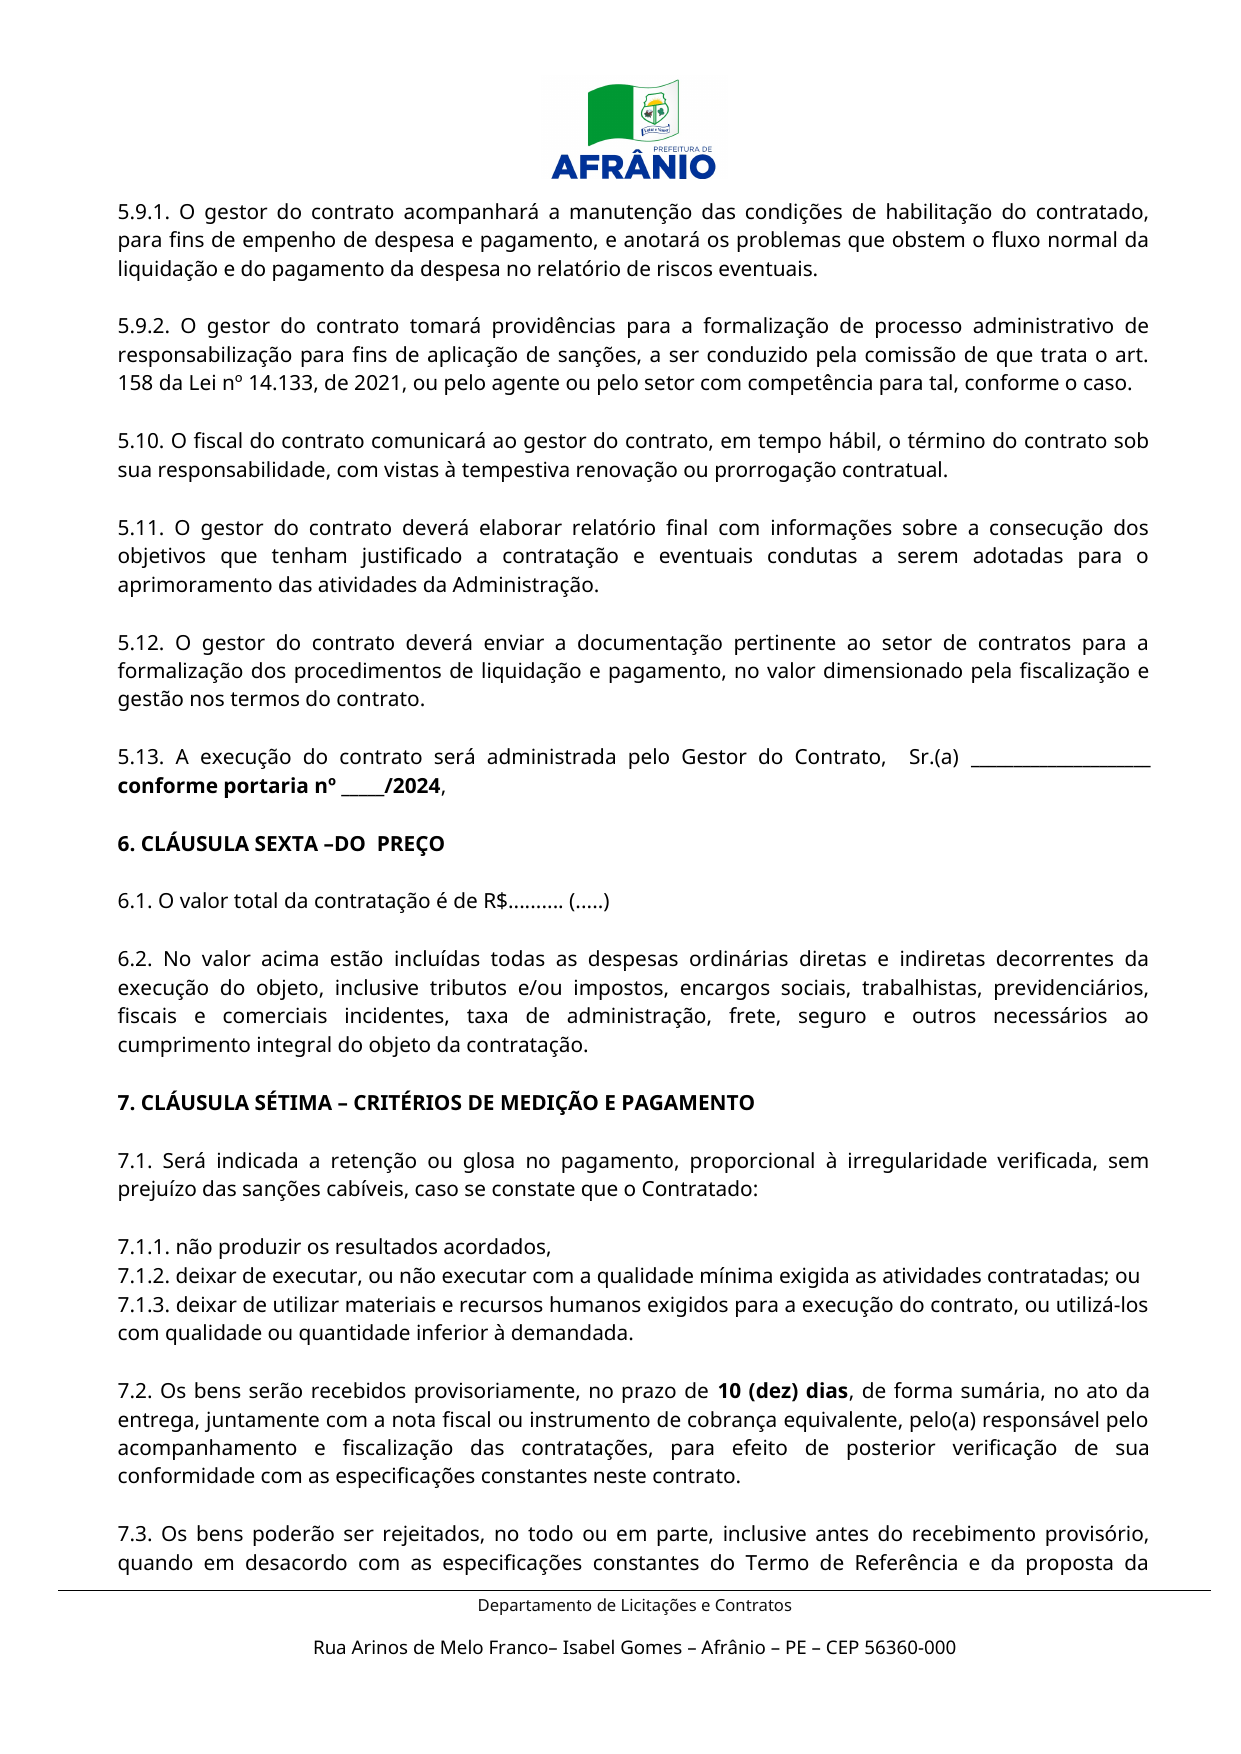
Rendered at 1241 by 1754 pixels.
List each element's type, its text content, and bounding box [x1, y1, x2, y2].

text 7.1.3. deixar de utilizar materiais e recursos humanos exigidos para a execução do contrato, ou utilizá-los com qualidade ou quantidade inferior à demandada. [117, 1290, 1151, 1347]
text 7.1.2. deixar de executar, ou não executar com a qualidade mínima exigida as atividades contratadas; ou [117, 1261, 1151, 1289]
text 5.13. A execução do contrato será administrada pelo Gestor do Contrato, Sr.(a) _____________________ conforme portaria nº _____/2024, [117, 742, 1151, 799]
text 5.9.2. O gestor do contrato tomará providências para a formalização de processo administrativo de responsabilização para fins de aplicação de sanções, a ser conduzido pela comissão de que trata o art. 158 da Lei nº 14.133, de 2021, ou pelo agente ou pelo setor com competência para tal, conforme o caso. [117, 312, 1151, 397]
text 6.1. O valor total da contratação é de R$.......... (.....) [117, 887, 1151, 915]
text 5.12. O gestor do contrato deverá enviar a documentação pertinente ao setor de contratos para a formalização dos procedimentos de liquidação e pagamento, no valor dimensionado pela fiscalização e gestão nos termos do contrato. [117, 628, 1151, 713]
text 7.1. Será indicada a retenção ou glosa no pagamento, proporcional à irregularidade verificada, sem prejuízo das sanções cabíveis, caso se constate que o Contratado: [117, 1146, 1151, 1203]
text 5.10. O fiscal do contrato comunicará ao gestor do contrato, em tempo hábil, o término do contrato sob sua responsabilidade, com vistas à tempestiva renovação ou prorrogação contratual. [117, 426, 1151, 483]
text 6. CLÁUSULA SEXTA –DO PREÇO [117, 829, 1151, 857]
text 6.2. No valor acima estão incluídas todas as despesas ordinárias diretas e indiretas decorrentes da execução do objeto, inclusive tributos e/ou impostos, encargos sociais, trabalhistas, previdenciários, fiscais e comerciais incidentes, taxa de administração, frete, seguro e outros necessários ao cumprimento integral do objeto da contratação. [117, 944, 1151, 1058]
text 7.2. Os bens serão recebidos provisoriamente, no prazo de 10 (dez) dias, de forma sumária, no ato da entrega, juntamente com a nota fiscal ou instrumento de cobrança equivalente, pelo(a) responsável pelo acompanhamento e fiscalização das contratações, para efeito de posterior verificação de sua conformidade com as especificações constantes neste contrato. [117, 1376, 1151, 1490]
text 7. CLÁUSULA SÉTIMA – CRITÉRIOS DE MEDIÇÃO E PAGAMENTO [117, 1088, 1151, 1116]
text 5.11. O gestor do contrato deverá elaborar relatório final com informações sobre a consecução dos objetivos que tenham justificado a contratação e eventuais condutas a serem adotadas para o aprimoramento das atividades da Administração. [117, 513, 1151, 598]
text 7.1.1. não produzir os resultados acordados, [117, 1232, 1151, 1261]
text 5.9.1. O gestor do contrato acompanhará a manutenção das condições de habilitação do contratado, para fins de empenho de despesa e pagamento, e anotará os problemas que obstem o fluxo normal da liquidação e do pagamento da despesa no relatório de riscos eventuais. [117, 197, 1151, 282]
picture [541, 75, 729, 179]
